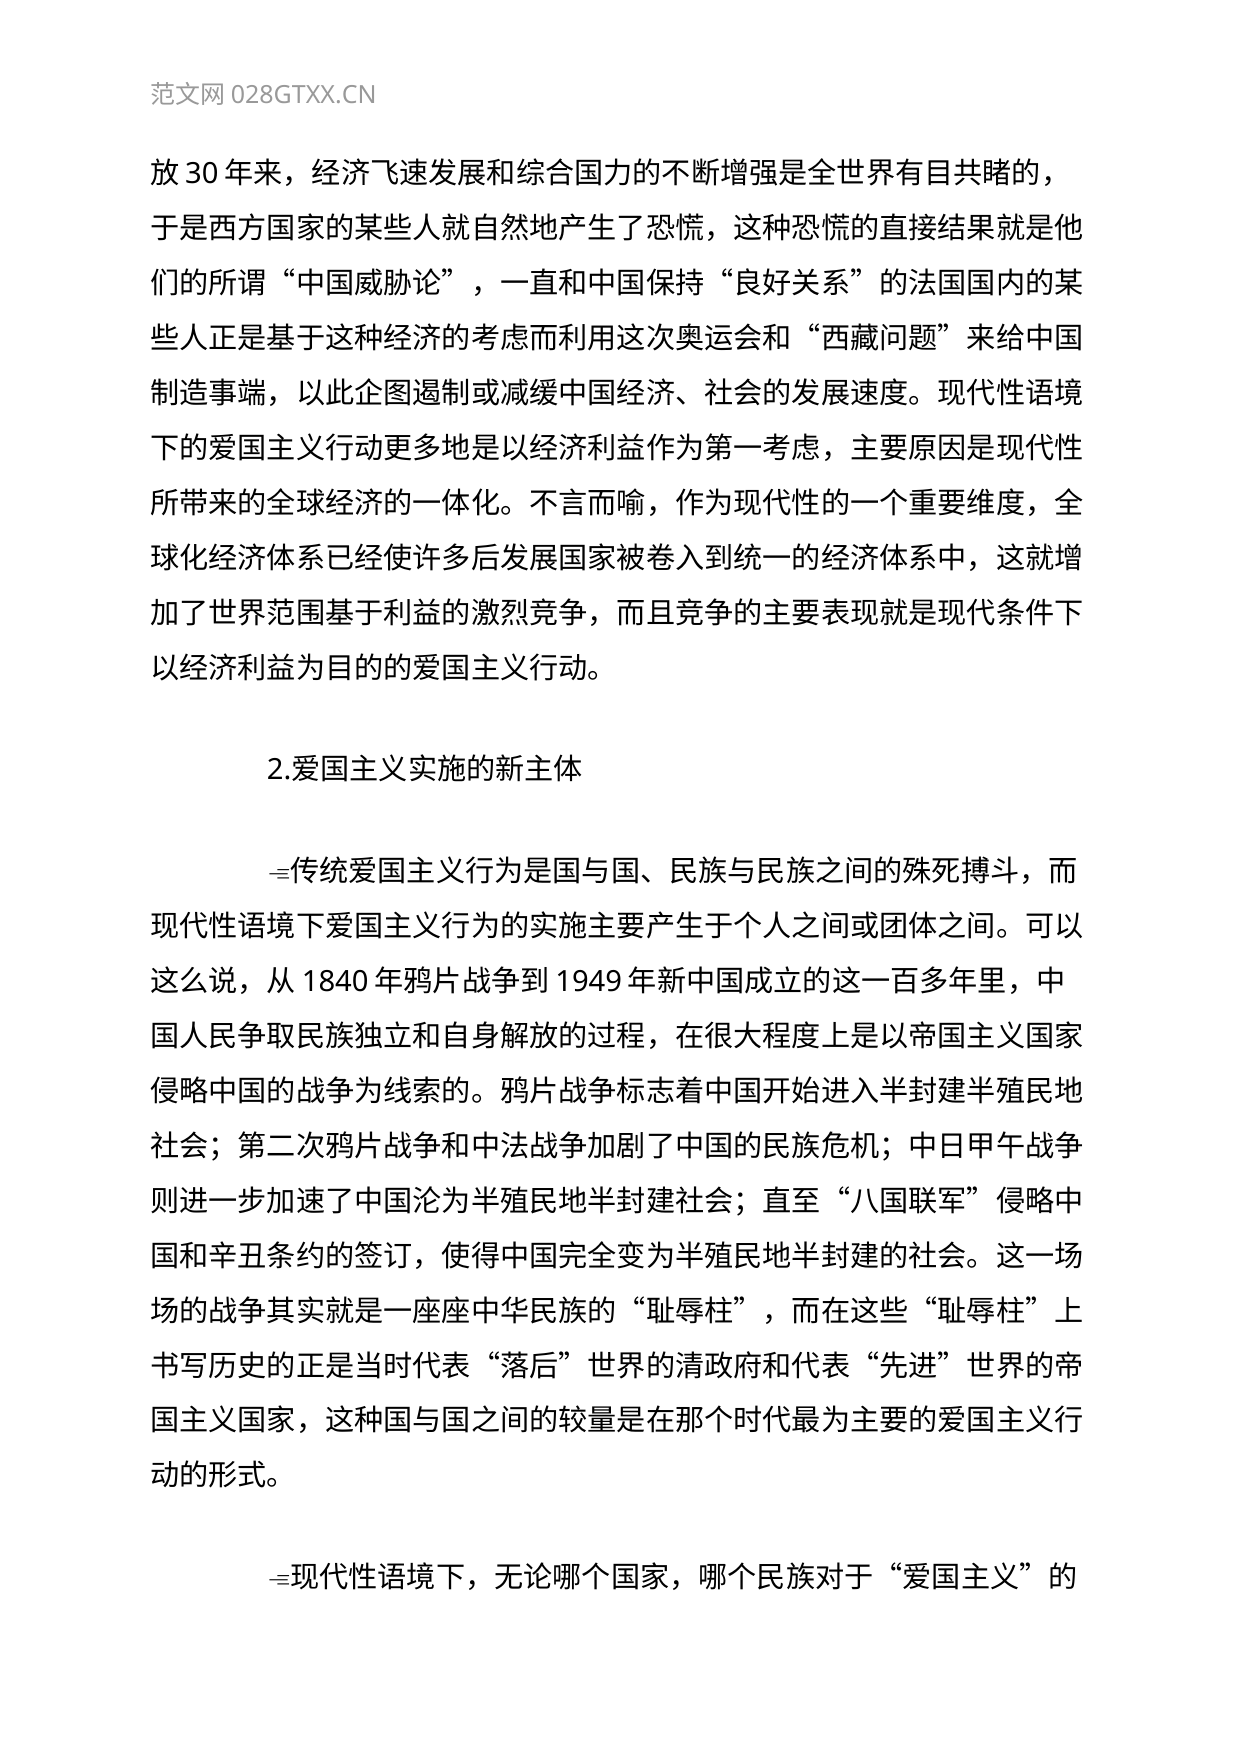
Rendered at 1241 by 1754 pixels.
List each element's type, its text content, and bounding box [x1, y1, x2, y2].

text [150, 1554, 1090, 1596]
text 2.爱国主义实施的新主体 [150, 746, 1090, 788]
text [150, 150, 1090, 686]
text 传统爱国主义行为是国与国、民族与民族之间的殊死搏斗，而现代性语境下爱国主义行为的实施主要产生于个人之间或团体之间。可以这么说，从1840年鸦片战争到1949年新中国成立的这一百多年里，中国人民争取民族独立和自身解放的过程，在很大程度上是以帝国主义国家侵略中国的战争为线索的。鸦片战争标志着中国开始进入半封建半殖民地社会；第二次鸦片战争和中法战争加剧了中国的民族危机；中日甲午战争则进一步加速了中国沦为半殖民地半封建社会；直至“八国联军”侵略中国和辛丑条约的签订，使得中国完全变为半殖民地半封建的社会。这一场场的战争其实就是一座座中华民族的“耻辱柱”，而在这些“耻辱柱”上书写历史的正是当时代表“落后”世界的清政府和代表“先进”世界的帝国主义国家，这种国与国之间的较量是在那个时代最为主要的爱国主义行动的形式。 [150, 848, 1090, 1494]
